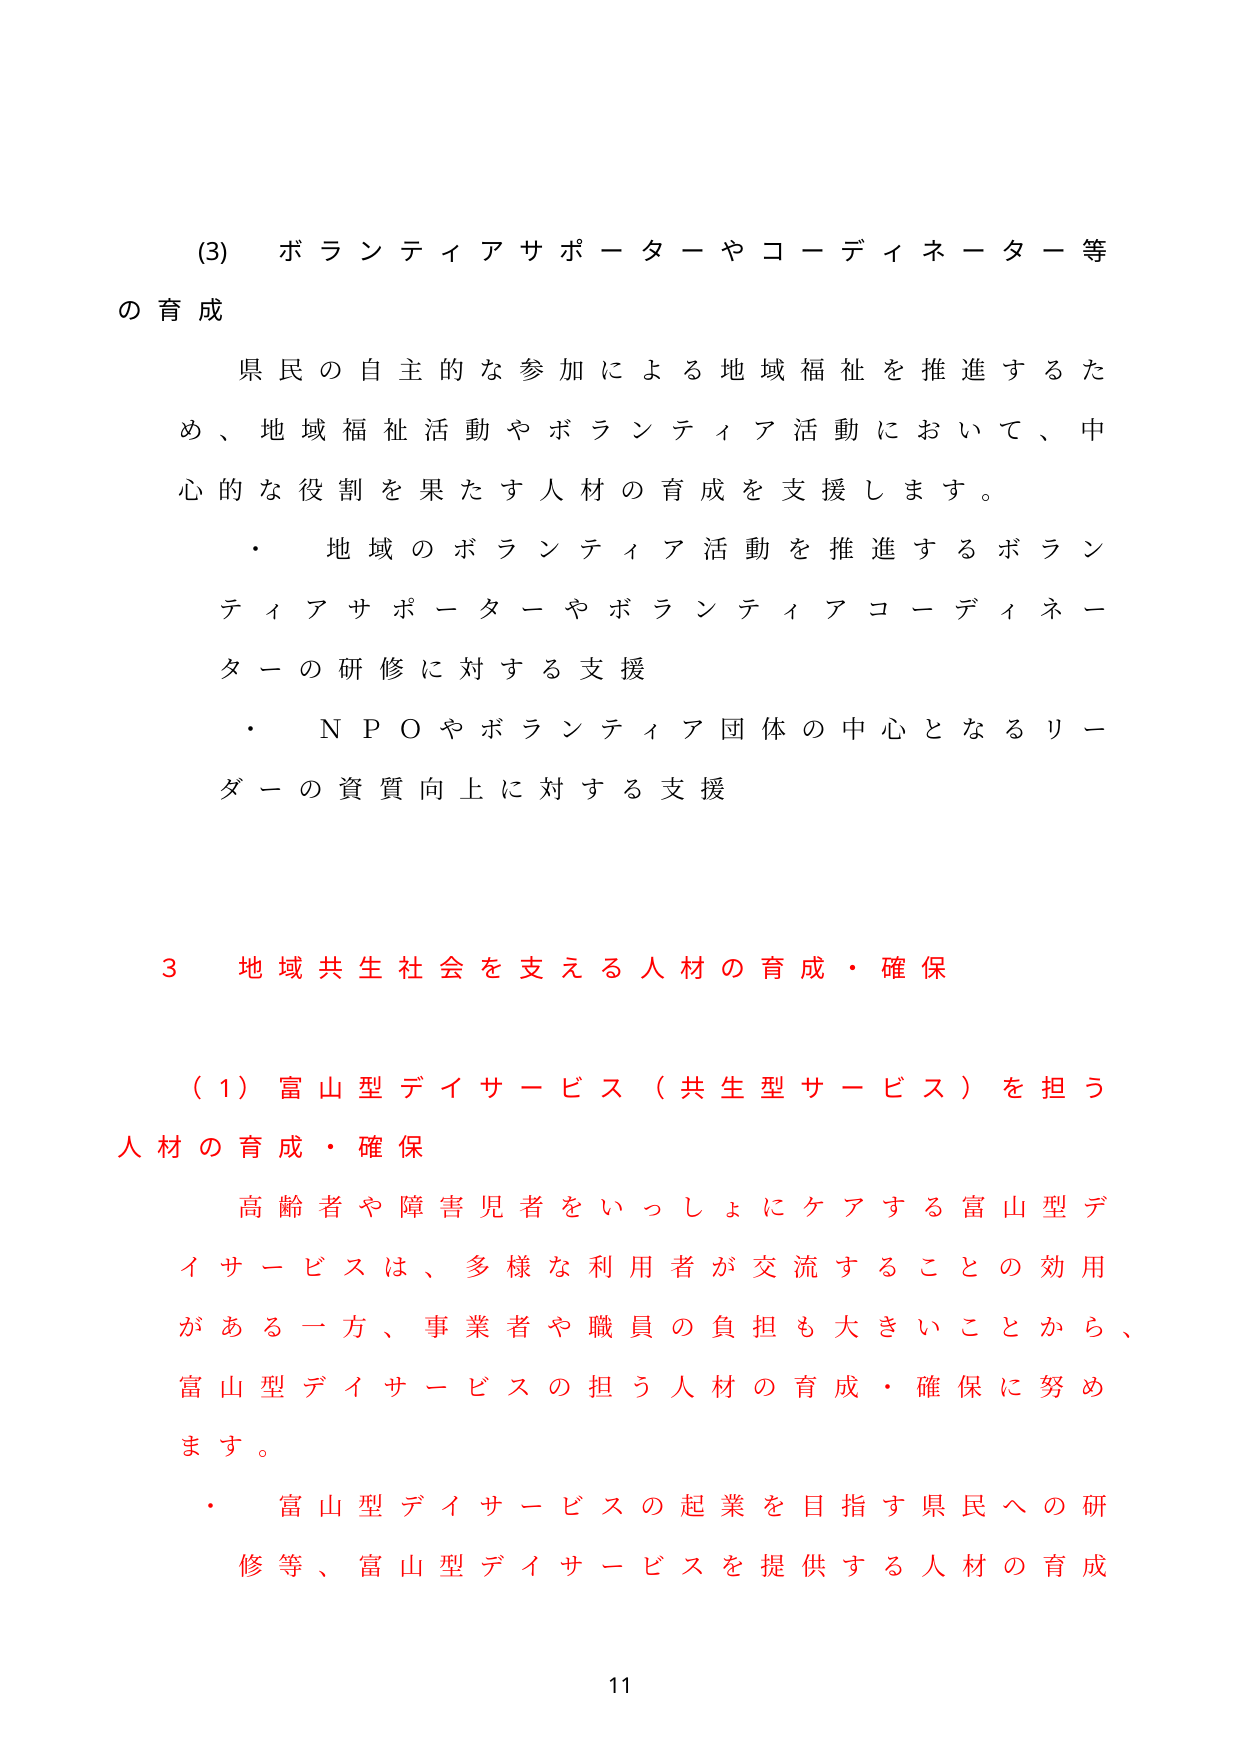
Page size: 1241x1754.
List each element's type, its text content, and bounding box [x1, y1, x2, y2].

text ・ 地域のボランティア活動を推進するボランティアサポーターやボランティアコーディネーターの研修に対する支援 [117, 518, 1123, 698]
text 高齢者や障害児者をいっしょにケアする富山型デイサービスは、多様な利用者が交流することの効用がある一方、事業者や職員の負担も大きいことから、富山型デイサービスの担う人材の育成・確保に努めます。 [117, 1176, 1123, 1475]
text (3) ボランティアサポーターやコーディネーター等の育成 [117, 219, 1123, 339]
text （1）富山型デイサービス（共生型サービス）を担う人材の育成・確保 [117, 1056, 1123, 1176]
text ・ ＮＰＯやボランティア団体の中心となるリーダーの資質向上に対する支援 [117, 698, 1123, 817]
text 県民の自主的な参加による地域福祉を推進するため、地域福祉活動やボランティア活動において、中心的な役割を果たす人材の育成を支援します。 [117, 339, 1123, 518]
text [188, 1475, 1123, 1594]
text ３ 地域共生社会を支える人材の育成・確保 [117, 937, 1123, 997]
